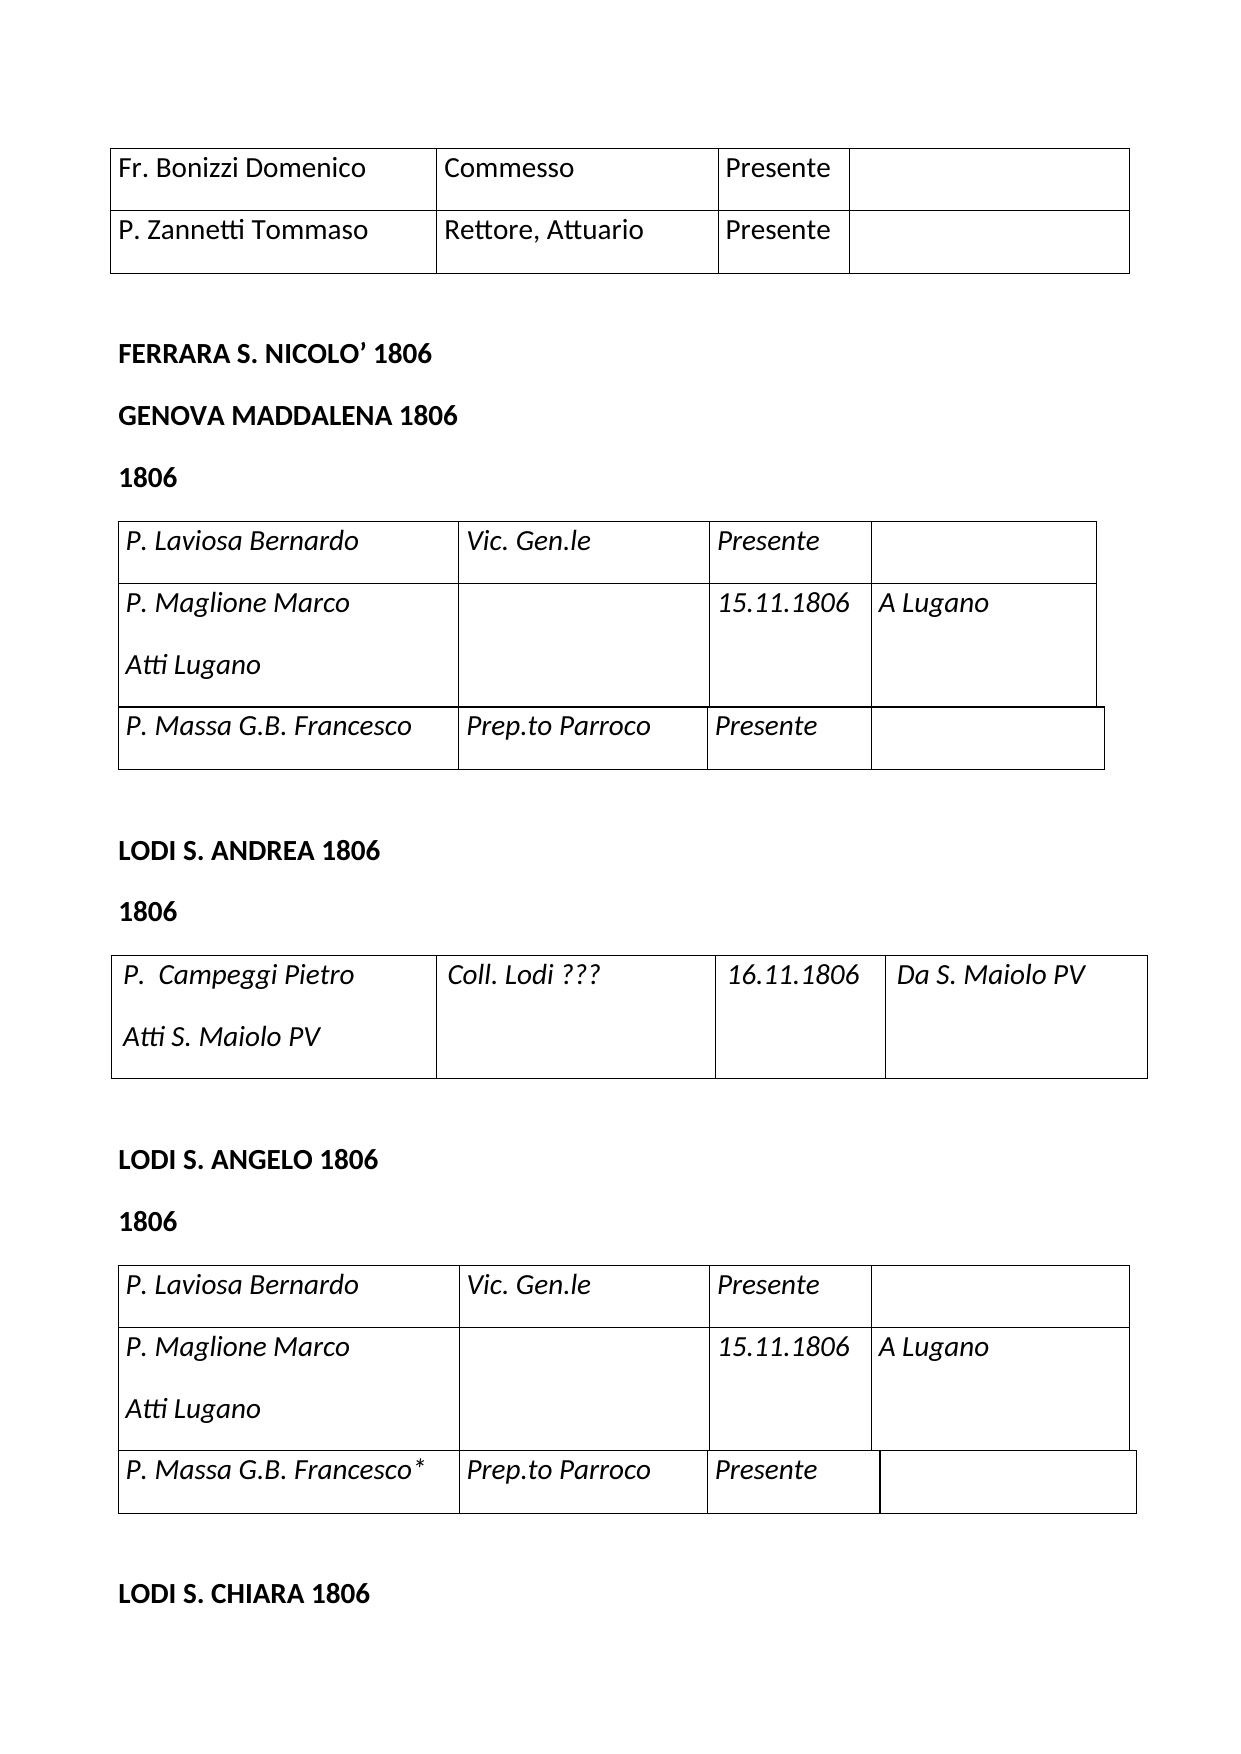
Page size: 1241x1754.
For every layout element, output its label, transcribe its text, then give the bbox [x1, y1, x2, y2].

table_cell [459, 584, 709, 706]
table_cell Presente [708, 708, 871, 769]
table_header [850, 149, 1129, 210]
table_cell [872, 708, 1104, 769]
table_header Coll. Lodi ??? [437, 956, 715, 1078]
table_cell 15.11.1806 [710, 584, 871, 706]
table_cell P. Maglione Marco Atti Lugano [119, 584, 458, 706]
table_cell A Lugano [872, 584, 1096, 706]
text 1806 [118, 1203, 1122, 1238]
text 1806 [118, 893, 1122, 929]
table_header Vic. Gen.le [459, 522, 709, 583]
text LODI S. ANGELO 1806 [118, 1141, 1122, 1177]
table_cell P. Massa G.B. Francesco [119, 708, 458, 769]
table_cell 15.11.1806 [710, 1328, 871, 1450]
table_cell Prep.to Parroco [459, 708, 707, 769]
table_header Da S. Maiolo PV [886, 956, 1147, 1078]
table_cell [881, 1451, 1136, 1513]
table_cell P. Zannetti Tommaso [111, 211, 436, 273]
table_header Vic. Gen.le [460, 1266, 709, 1327]
table_cell Presente [719, 211, 849, 273]
table_cell [460, 1328, 709, 1450]
table_cell P. Maglione Marco Atti Lugano [119, 1328, 459, 1450]
table_header [872, 522, 1096, 583]
table_header Presente [710, 522, 871, 583]
table_cell Presente [708, 1451, 879, 1513]
table_header [872, 1266, 1129, 1327]
table_header Presente [710, 1266, 871, 1327]
text LODI S. CHIARA 1806 [118, 1576, 1122, 1611]
text FERRARA S. NICOLO’ 1806 [118, 335, 1122, 371]
table_cell Prep.to Parroco [460, 1451, 707, 1513]
table_cell P. Massa G.B. Francesco* [119, 1451, 459, 1513]
text GENOVA MADDALENA 1806 [118, 397, 1122, 433]
table_cell A Lugano [872, 1328, 1129, 1450]
table_header P. Campeggi Pietro Atti S. Maiolo PV [112, 956, 436, 1078]
table_header Fr. Bonizzi Domenico [111, 149, 436, 210]
table_header Commesso [437, 149, 718, 210]
table_cell Rettore, Attuario [437, 211, 718, 273]
table_header P. Laviosa Bernardo [119, 1266, 459, 1327]
table_header P. Laviosa Bernardo [119, 522, 458, 583]
table_cell [850, 211, 1129, 273]
text 1806 [118, 459, 1122, 494]
table_header Presente [719, 149, 849, 210]
table_header 16.11.1806 [716, 956, 885, 1078]
text LODI S. ANDREA 1806 [118, 832, 1122, 867]
